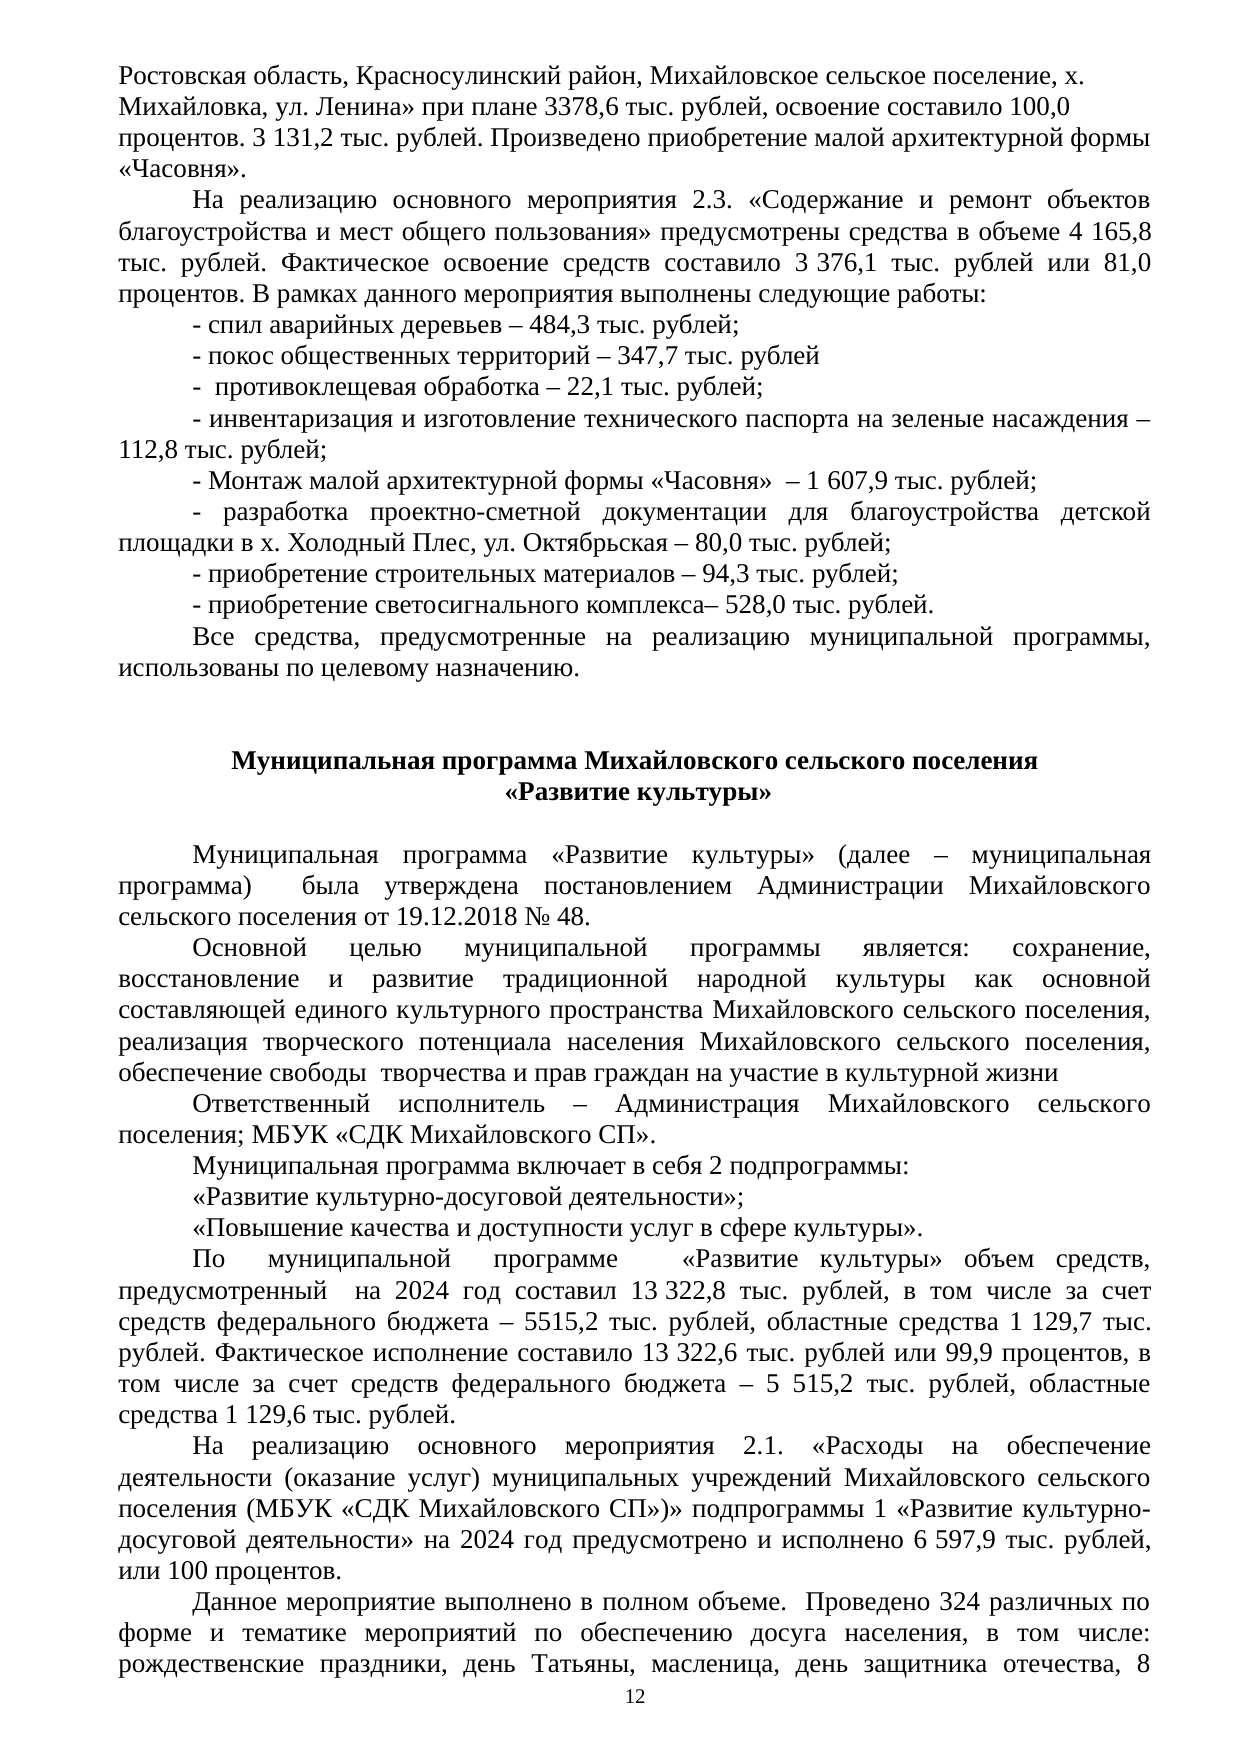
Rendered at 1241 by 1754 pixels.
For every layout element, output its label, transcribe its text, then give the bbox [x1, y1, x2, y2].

text Основной целью муниципальной программы является: сохранение, восстановление и развитие традиционной народной культуры как основной составляющей единого культурного пространства Михайловского сельского поселения, реализация творческого потенциала населения Михайловского сельского поселения, обеспечение свободы творчества и прав граждан на участие в культурной жизни [118, 931, 1152, 1087]
text - Монтаж малой архитектурной формы «Часовня» – 1 607,9 тыс. рублей; [118, 464, 1152, 495]
text На реализацию основного мероприятия 2.3. «Содержание и ремонт объектов благоустройства и мест общего пользования» предусмотрены средства в объеме 4 165,8 тыс. рублей. Фактическое освоение средств составило 3 376,1 тыс. рублей или 81,0 процентов. В рамках данного мероприятия выполнены следующие работы: [118, 184, 1152, 308]
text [118, 59, 1152, 184]
text Муниципальная программа включает в себя 2 подпрограммы: [118, 1149, 1152, 1180]
text По муниципальной программе «Развитие культуры» объем средств, предусмотренный на 2024 год составил 13 322,8 тыс. рублей, в том числе за счет средств федерального бюджета – 5515,2 тыс. рублей, областные средства 1 129,7 тыс. рублей. Фактическое исполнение составило 13 322,6 тыс. рублей или 99,9 процентов, в том числе за счет средств федерального бюджета – 5 515,2 тыс. рублей, областные средства 1 129,6 тыс. рублей. [118, 1243, 1152, 1429]
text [118, 1585, 1152, 1679]
text «Повышение качества и доступности услуг в сфере культуры». [118, 1211, 1152, 1243]
text - инвентаризация и изготовление технического паспорта на зеленые насаждения – 112,8 тыс. рублей; [118, 402, 1152, 464]
text «Развитие культурно-досуговой деятельности»; [118, 1180, 1152, 1211]
text - спил аварийных деревьев – 484,3 тыс. рублей; [118, 308, 1152, 339]
text - покос общественных территорий – 347,7 тыс. рублей [118, 339, 1152, 371]
text Муниципальная программа «Развитие культуры» (далее – муниципальная программа) была утверждена постановлением Администрации Михайловского сельского поселения от 19.12.2018 № 48. [118, 838, 1152, 931]
text - приобретение строительных материалов – 94,3 тыс. рублей; [118, 557, 1152, 588]
text «Развитие культуры» [118, 775, 1152, 807]
text Муниципальная программа Михайловского сельского поселения [118, 744, 1152, 775]
text На реализацию основного мероприятия 2.1. «Расходы на обеспечение деятельности (оказание услуг) муниципальных учреждений Михайловского сельского поселения (МБУК «СДК Михайловского СП»)» подпрограммы 1 «Развитие культурно-досуговой деятельности» на 2024 год предусмотрено и исполнено 6 597,9 тыс. рублей, или 100 процентов. [118, 1429, 1152, 1585]
text - разработка проектно-сметной документации для благоустройства детской площадки в х. Холодный Плес, ул. Октябрьская – 80,0 тыс. рублей; [118, 495, 1152, 557]
text - приобретение светосигнального комплекса– 528,0 тыс. рублей. [118, 588, 1152, 620]
text Все средства, предусмотренные на реализацию муниципальной программы, использованы по целевому назначению. [118, 620, 1152, 682]
text Ответственный исполнитель – Администрация Михайловского сельского поселения; МБУК «СДК Михайловского СП». [118, 1087, 1152, 1149]
text - противоклещевая обработка – 22,1 тыс. рублей; [118, 371, 1152, 402]
